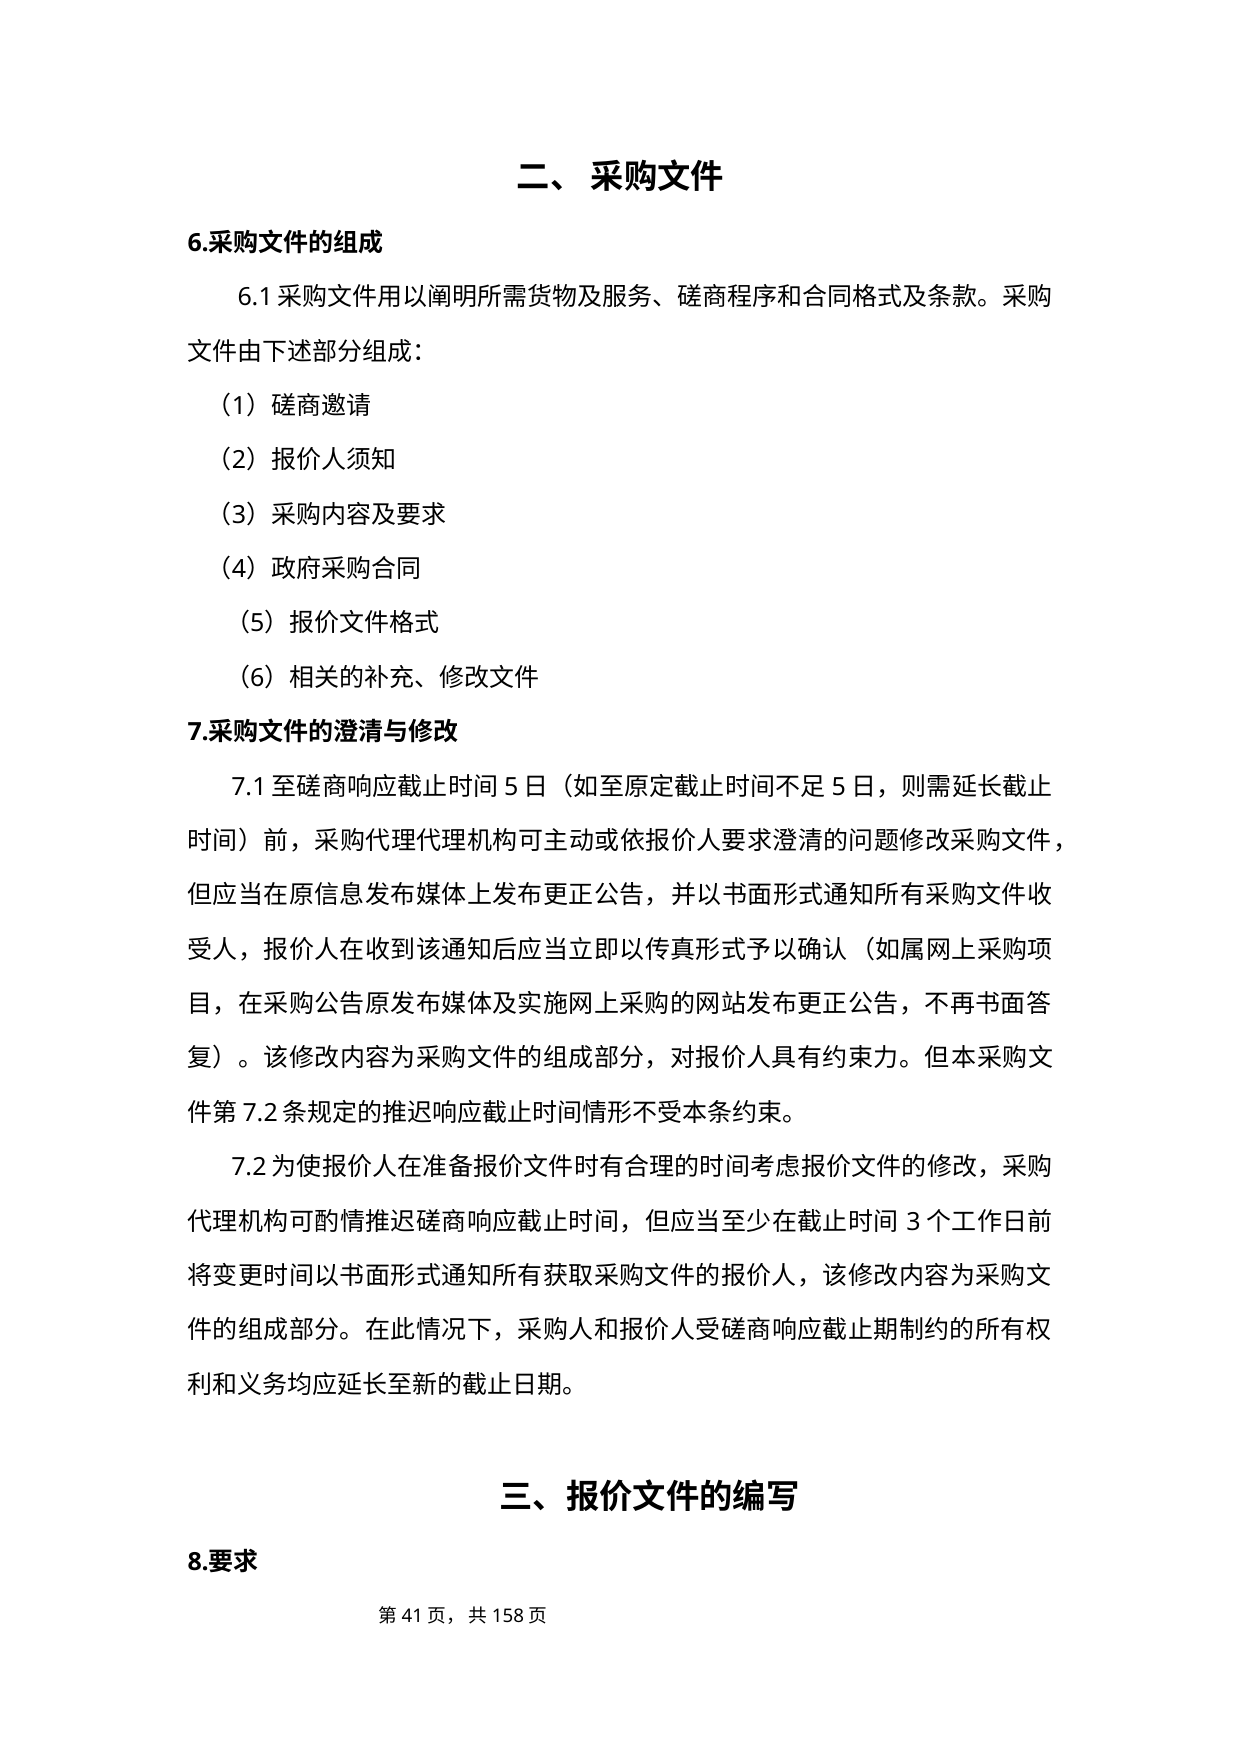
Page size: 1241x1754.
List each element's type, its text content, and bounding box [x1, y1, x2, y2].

text （3）采购内容及要求 [187, 494, 1053, 530]
text （2）报价人须知 [187, 440, 1053, 476]
text 8.要求 [187, 1542, 1053, 1578]
text 7.1至磋商响应截止时间5日（如至原定截止时间不足5日，则需延长截止时间）前，采购代理代理机构可主动或依报价人要求澄清的问题修改采购文件，但应当在原信息发布媒体上发布更正公告，并以书面形式通知所有采购文件收受人，报价人在收到该通知后应当立即以传真形式予以确认（如属网上采购项目，在采购公告原发布媒体及实施网上采购的网站发布更正公告，不再书面答复）。该修改内容为采购文件的组成部分，对报价人具有约束力。但本采购文件第7.2条规定的推迟响应截止时间情形不受本条约束。 [187, 766, 1053, 1128]
text （4）政府采购合同 [187, 548, 1053, 585]
text （1）磋商邀请 [187, 385, 1053, 422]
text 二、 采购文件 [187, 150, 1053, 198]
text 6.采购文件的组成 [187, 222, 1053, 258]
text 7.采购文件的澄清与修改 [187, 712, 1053, 748]
text 7.2为使报价人在准备报价文件时有合理的时间考虑报价文件的修改，采购代理机构可酌情推迟磋商响应截止时间，但应当至少在截止时间3个工作日前将变更时间以书面形式通知所有获取采购文件的报价人，该修改内容为采购文件的组成部分。在此情况下，采购人和报价人受磋商响应截止期制约的所有权利和义务均应延长至新的截止日期。 [187, 1147, 1053, 1400]
text 三、报价文件的编写 [187, 1469, 1053, 1518]
text （5）报价文件格式 [187, 603, 1053, 639]
text 6.1采购文件用以阐明所需货物及服务、磋商程序和合同格式及条款。采购文件由下述部分组成： [187, 277, 1053, 367]
text （6）相关的补充、修改文件 [187, 657, 1053, 693]
